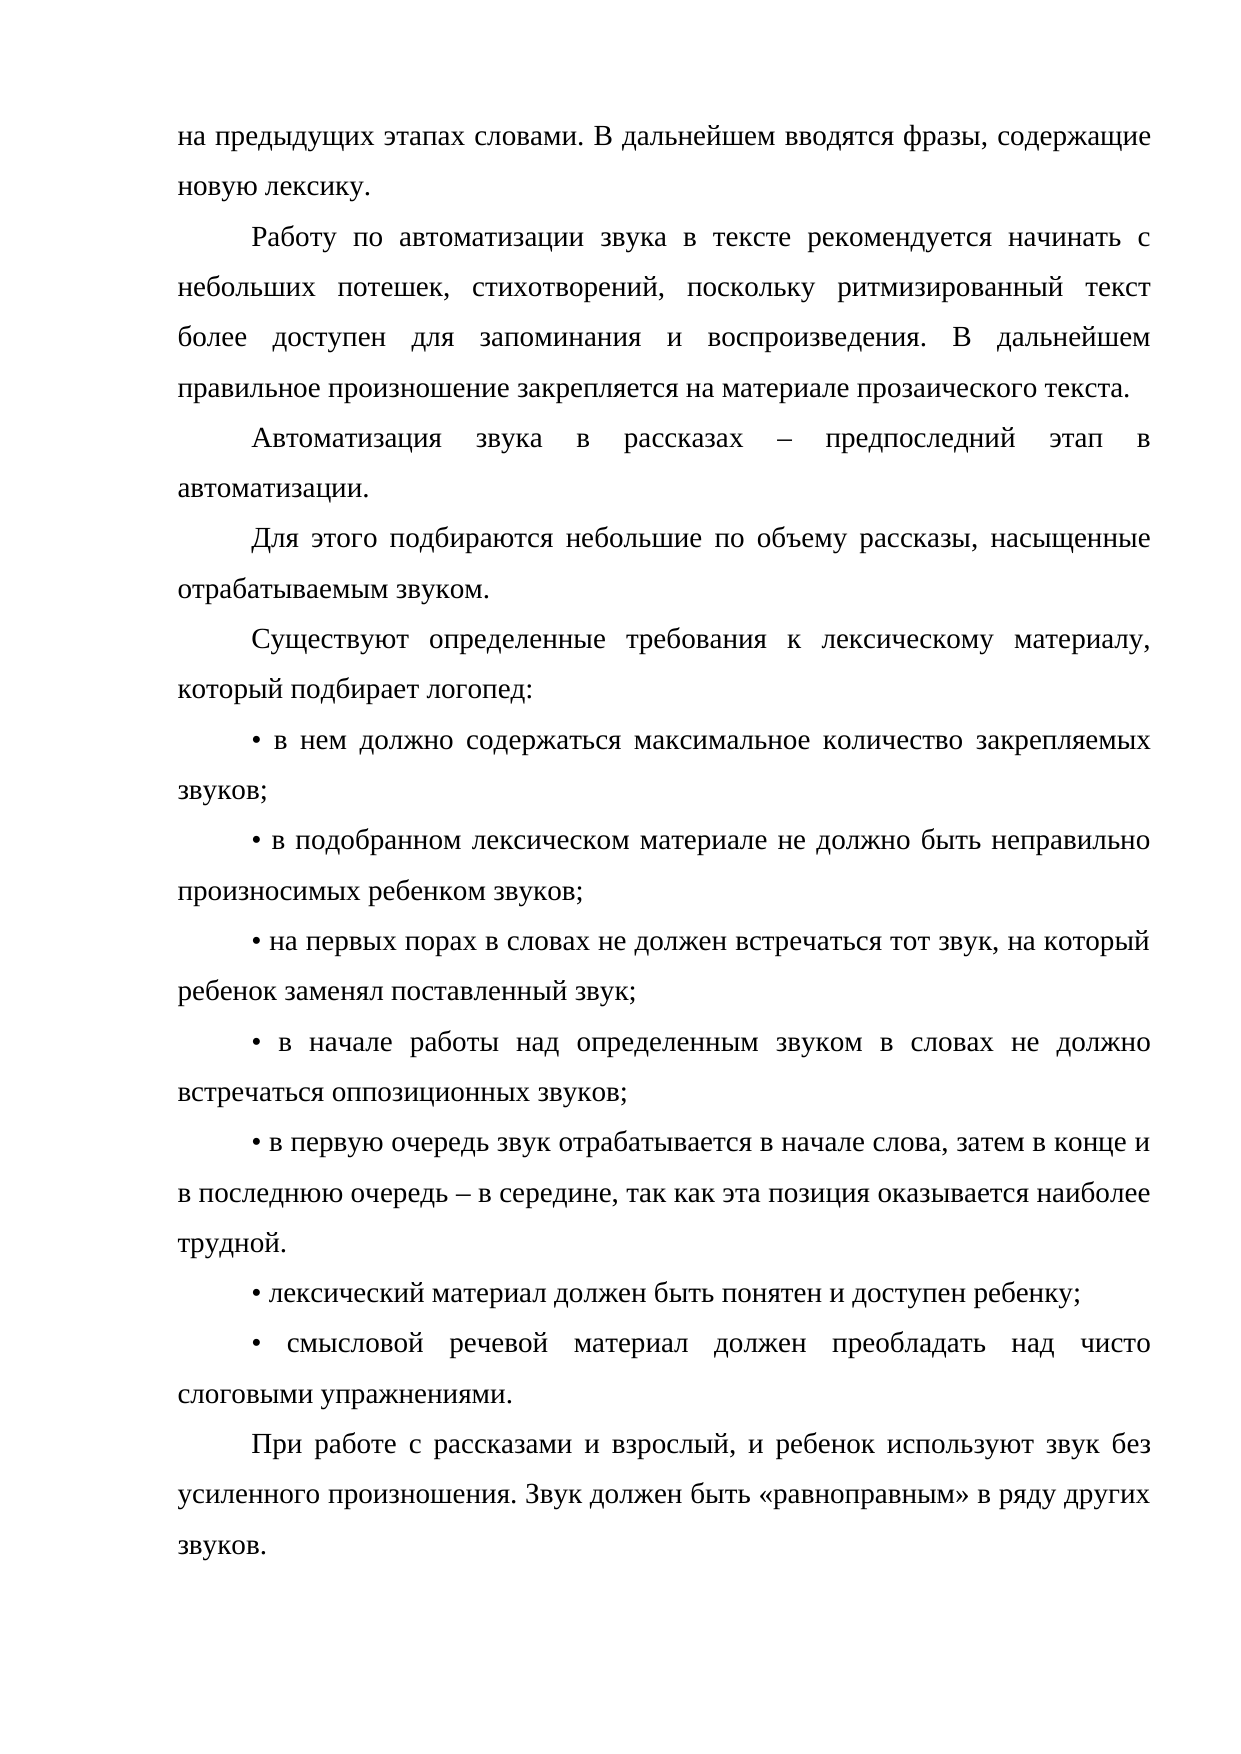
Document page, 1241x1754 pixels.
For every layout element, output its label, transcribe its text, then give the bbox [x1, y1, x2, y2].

text • смысловой речевой материал должен преобладать над чисто слоговыми упражнениями. [177, 1326, 1152, 1409]
text • в подобранном лексическом материале не должно быть неправильно произносимых ребенком звуков; [177, 822, 1152, 906]
text Для этого подбираются небольшие по объему рассказы, насыщенные отрабатываемым звуком. [177, 521, 1152, 604]
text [177, 118, 1152, 202]
text Существуют определенные требования к лексическому материалу, который подбирает логопед: [177, 621, 1152, 705]
text При работе с рассказами и взрослый, и ребенок используют звук без усиленного произношения. Звук должен быть «равноправным» в ряду других звуков. [177, 1426, 1152, 1560]
text • в нем должно содержаться максимальное количество закрепляемых звуков; [177, 722, 1152, 806]
text Автоматизация звука в рассказах – предпоследний этап в автоматизации. [177, 420, 1152, 504]
text • лексический материал должен быть понятен и доступен ребенку; [177, 1275, 1152, 1309]
text • в начале работы над определенным звуком в словах не должно встречаться оппозиционных звуков; [177, 1024, 1152, 1108]
text Работу по автоматизации звука в тексте рекомендуется начинать с небольших потешек, стихотворений, поскольку ритмизированный текст более доступен для запоминания и воспроизведения. В дальнейшем правильное произношение закрепляется на материале прозаического текста. [177, 219, 1152, 403]
text • в первую очередь звук отрабатывается в начале слова, затем в конце и в последнюю очередь – в середине, так как эта позиция оказывается наиболее трудной. [177, 1124, 1152, 1258]
text • на первых порах в словах не должен встречаться тот звук, на который ребенок заменял поставленный звук; [177, 923, 1152, 1007]
